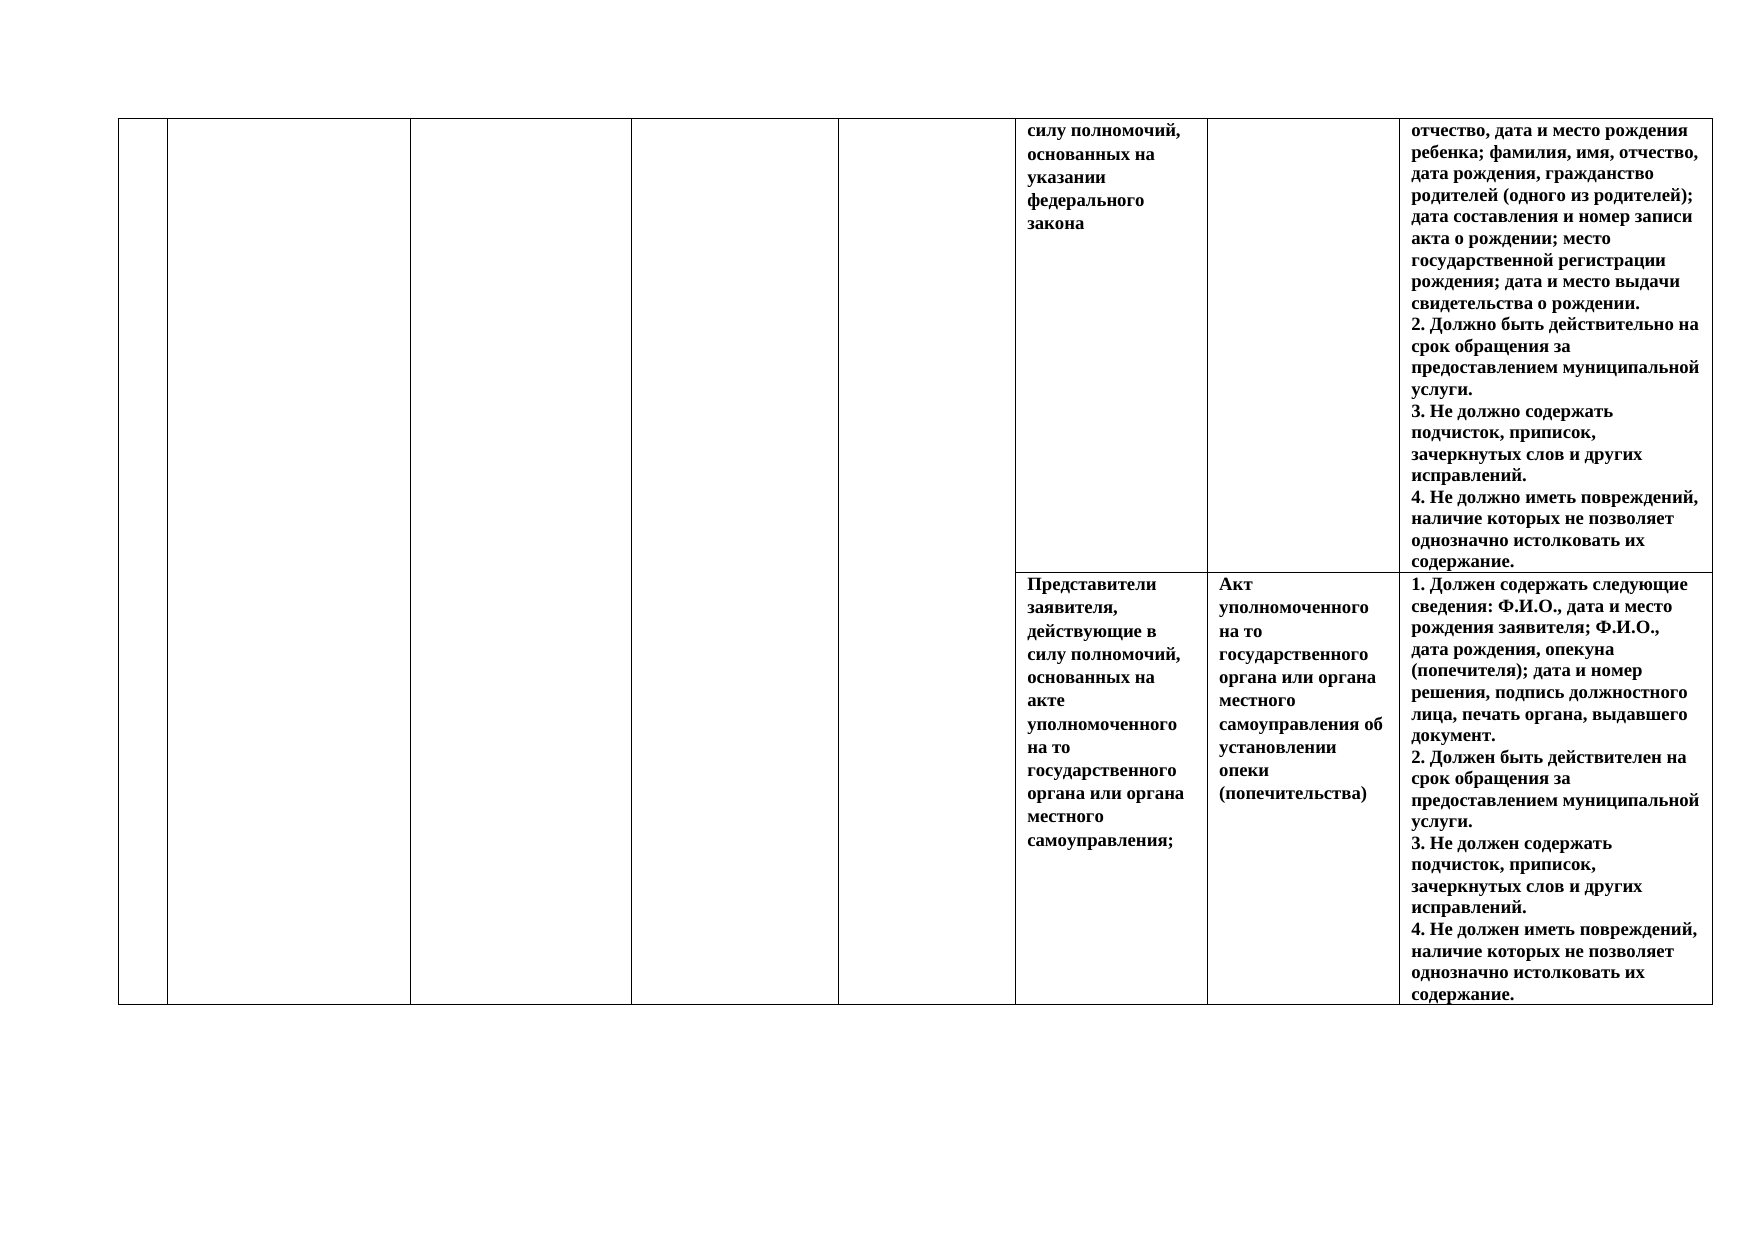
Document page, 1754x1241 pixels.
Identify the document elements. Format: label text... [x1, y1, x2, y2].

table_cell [1400, 119, 1712, 572]
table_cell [1208, 119, 1399, 572]
table_cell Акт уполномоченного на то государственного органа или органа местного самоуправления об установлении опеки (попечительства) [1208, 573, 1399, 1004]
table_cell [1016, 119, 1207, 572]
table_cell 1. Должен содержать следующие сведения: Ф.И.О., дата и место рождения заявителя; Ф.И.О., дата рождения, опекуна (попечителя); дата и номер решения, подпись должностного лица, печать органа, выдавшего документ. 2. Должен быть действителен на срок обращения за предоставлением муниципальной услуги. 3. Не должен содержать подчисток, приписок, зачеркнутых слов и других исправлений. 4. Не должен иметь повреждений, наличие которых не позволяет однозначно истолковать их содержание. [1400, 573, 1712, 1004]
table_cell Представители заявителя, действующие в силу полномочий, основанных на акте уполномоченного на то государственного органа или органа местного самоуправления; [1016, 573, 1207, 1004]
